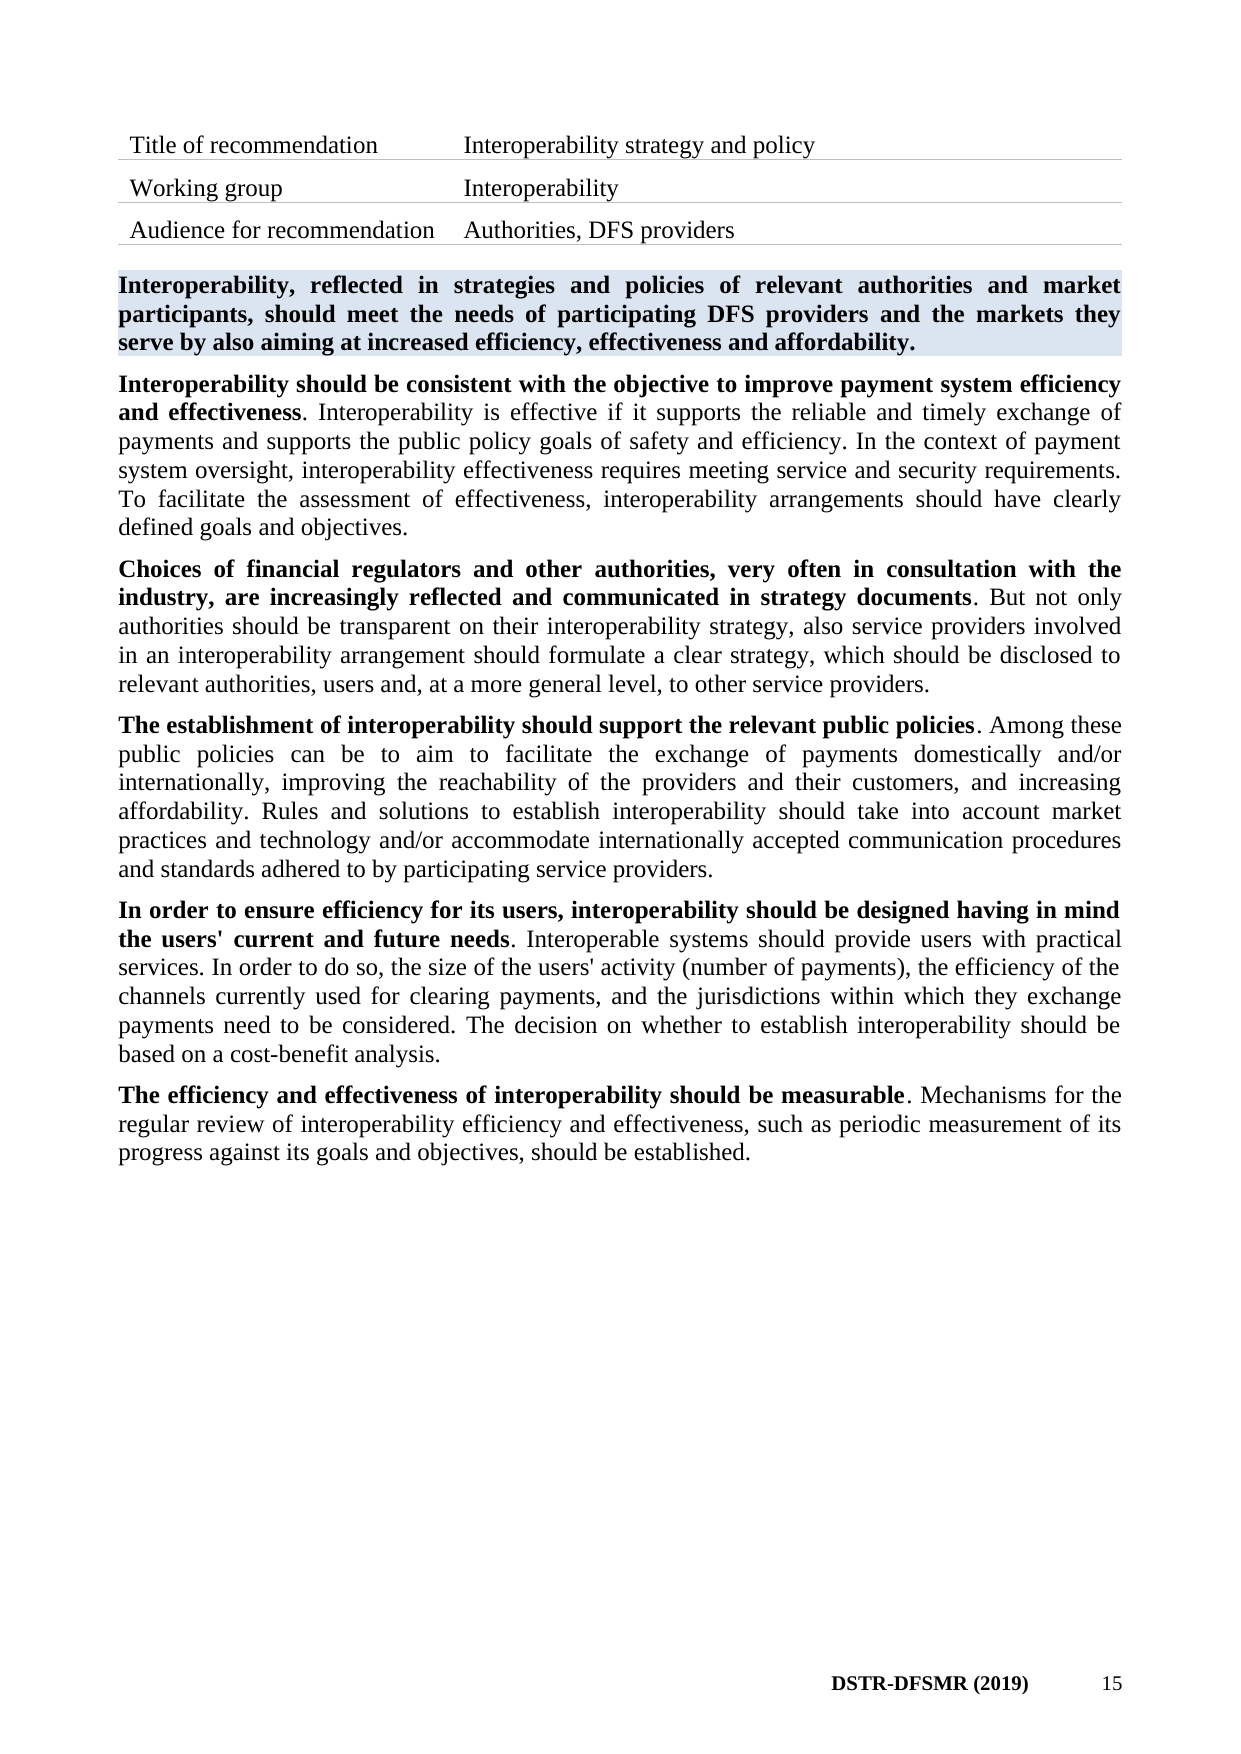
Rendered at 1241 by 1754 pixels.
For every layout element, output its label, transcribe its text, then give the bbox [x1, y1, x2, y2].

table_header Interoperability strategy and policy [452, 118, 1122, 159]
text Interoperability should be consistent with the objective to improve payment system efficiency and effectiveness. Interoperability is effective if it supports the reliable and timely exchange of payments and supports the public policy goals of safety and efficiency. In the context of payment system oversight, interoperability effectiveness requires meeting service and security requirements. To facilitate the assessment of effectiveness, interoperability arrangements should have clearly defined goals and objectives. [118, 369, 1122, 541]
table_header Title of recommendation [118, 118, 452, 159]
table_cell Audience for recommendation [118, 203, 452, 244]
text Choices of financial regulators and other authorities, very often in consultation with the industry, are increasingly reflected and communicated in strategy documents. But not only authorities should be transparent on their interoperability strategy, also service providers involved in an interoperability arrangement should formulate a clear strategy, which should be disclosed to relevant authorities, users and, at a more general level, to other service providers. [118, 554, 1122, 697]
text Interoperability, reflected in strategies and policies of relevant authorities and market participants, should meet the needs of participating DFS providers and the markets they serve by also aiming at increased efficiency, effectiveness and affordability. [118, 270, 1122, 356]
text The efficiency and effectiveness of interoperability should be measurable. Mechanisms for the regular review of interoperability efficiency and effectiveness, such as periodic measurement of its progress against its goals and objectives, should be established. [118, 1080, 1122, 1166]
table_cell Working group [118, 160, 452, 202]
table_cell Authorities, DFS providers [452, 203, 1122, 244]
table_cell Interoperability [452, 160, 1122, 202]
text In order to ensure efficiency for its users, interoperability should be designed having in mind the users' current and future needs. Interoperable systems should provide users with practical services. In order to do so, the size of the users' activity (number of payments), the efficiency of the channels currently used for clearing payments, and the jurisdictions within which they exchange payments need to be considered. The decision on whether to establish interoperability should be based on a cost-benefit analysis. [118, 895, 1122, 1067]
text The establishment of interoperability should support the relevant public policies. Among these public policies can be to aim to facilitate the exchange of payments domestically and/or internationally, improving the reachability of the providers and their customers, and increasing affordability. Rules and solutions to establish interoperability should take into account market practices and technology and/or accommodate internationally accepted communication procedures and standards adhered to by participating service providers. [118, 710, 1122, 882]
